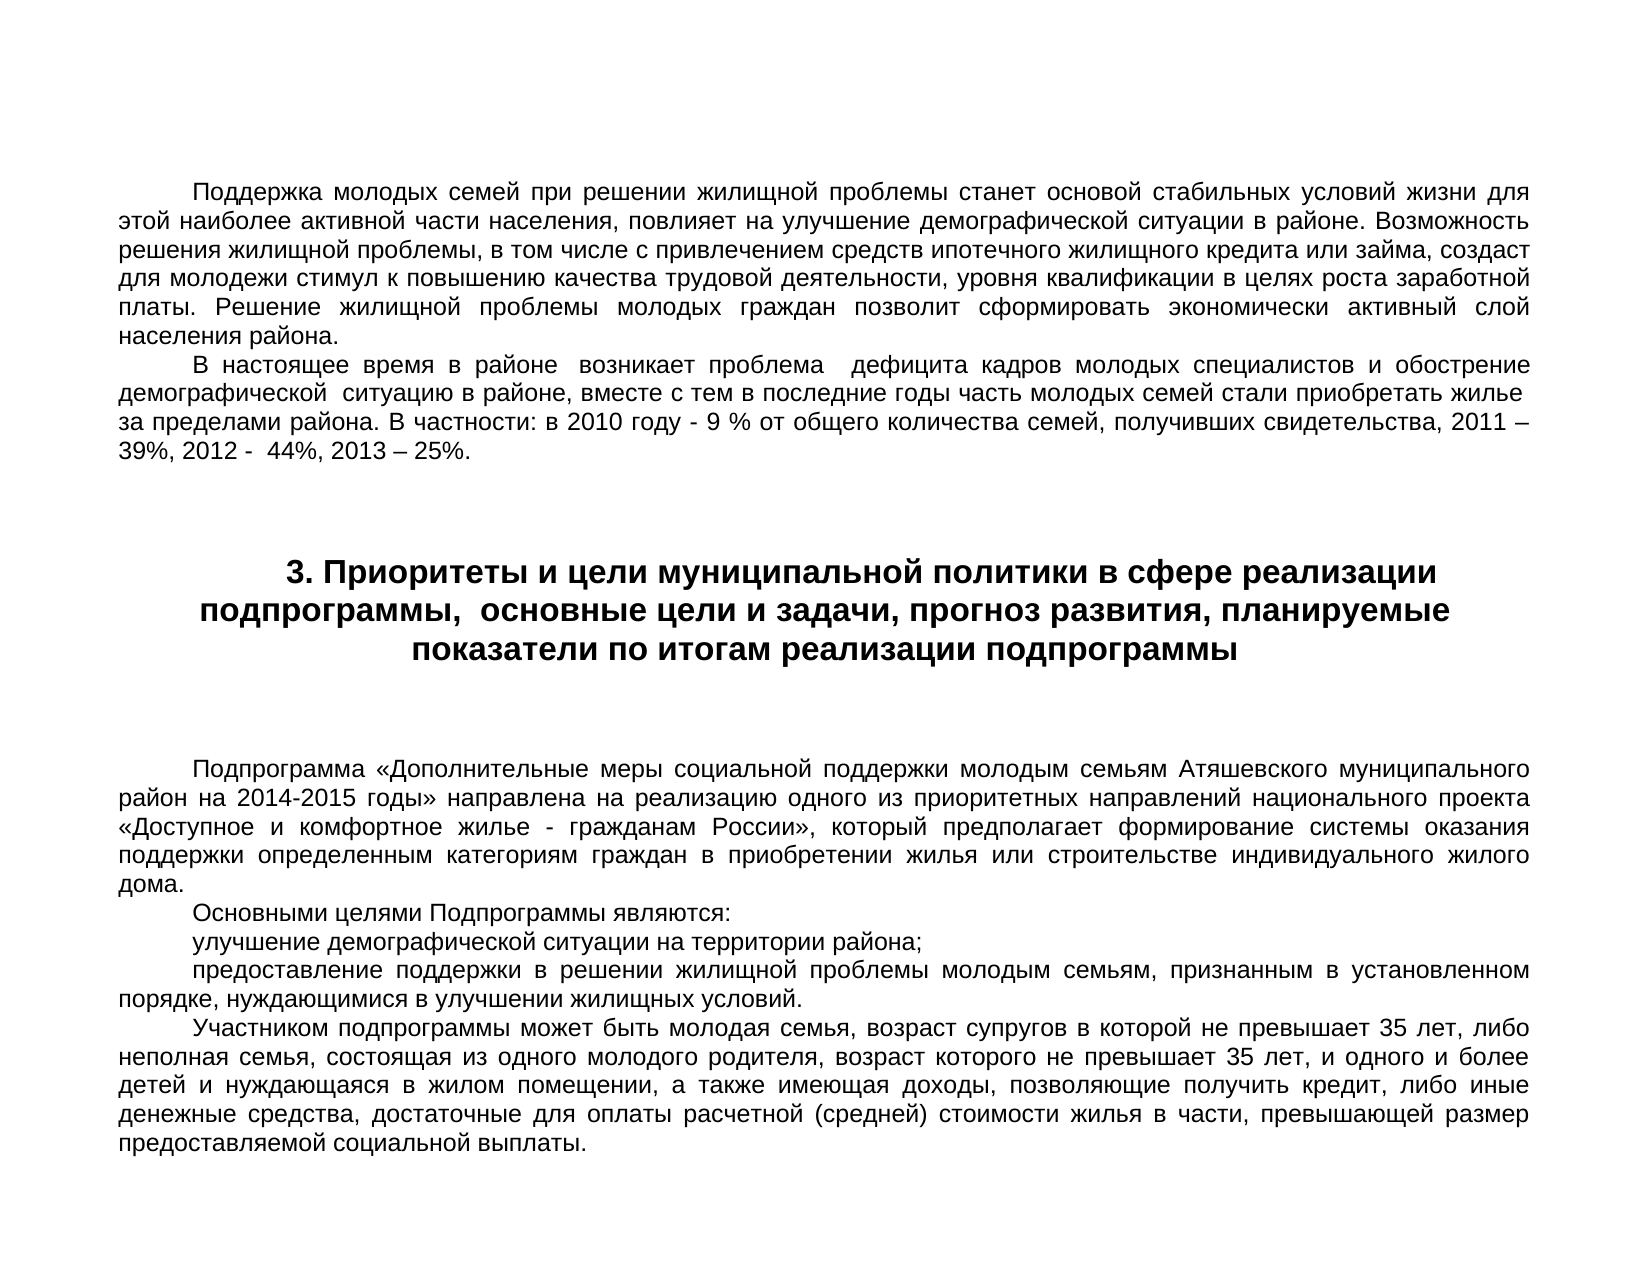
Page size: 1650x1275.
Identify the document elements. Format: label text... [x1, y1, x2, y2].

text Подпрограмма «Дополнительные меры социальной поддержки молодым семьям Атяшевского муниципального район на 2014-2015 годы» направлена на реализацию одного из приоритетных направлений национального проекта «Доступное и комфортное жилье - гражданам России», который предполагает формирование системы оказания поддержки определенным категориям граждан в приобретении жилья или строительстве индивидуального жилого дома. [118, 754, 1532, 898]
text предоставление поддержки в решении жилищной проблемы молодым семьям, признанным в установленном порядке, нуждающимися в улучшении жилищных условий. [118, 955, 1532, 1013]
subtitle 3. Приоритеты и цели муниципальной политики в сфере реализации подпрограммы, основные цели и задачи, прогноз развития, планируемые показатели по итогам реализации подпрограммы [118, 552, 1532, 667]
text В настоящее время в районе возникает проблема дефицита кадров молодых специалистов и обострение демографической ситуацию в районе, вместе с тем в последние годы часть молодых семей стали приобретать жилье за пределами района. В частности: в 2010 году - 9 % от общего количества семей, получивших свидетельства, 2011 – 39%, 2012 - 44%, 2013 – 25%. [118, 350, 1532, 465]
text Основными целями Подпрограммы являются: [118, 898, 1532, 927]
text Участником подпрограммы может быть молодая семья, возраст супругов в которой не превышает 35 лет, либо неполная семья, состоящая из одного молодого родителя, возраст которого не превышает 35 лет, и одного и более детей и нуждающаяся в жилом помещении, а также имеющая доходы, позволяющие получить кредит, либо иные денежные средства, достаточные для оплаты расчетной (средней) стоимости жилья в части, превышающей размер предоставляемой социальной выплаты. [118, 1013, 1532, 1157]
text Поддержка молодых семей при решении жилищной проблемы станет основой стабильных условий жизни для этой наиболее активной части населения, повлияет на улучшение демографической ситуации в районе. Возможность решения жилищной проблемы, в том числе с привлечением средств ипотечного жилищного кредита или займа, создаст для молодежи стимул к повышению качества трудовой деятельности, уровня квалификации в целях роста заработной платы. Решение жилищной проблемы молодых граждан позволит сформировать экономически активный слой населения района. [118, 177, 1532, 350]
text улучшение демографической ситуации на территории района; [118, 927, 1532, 955]
